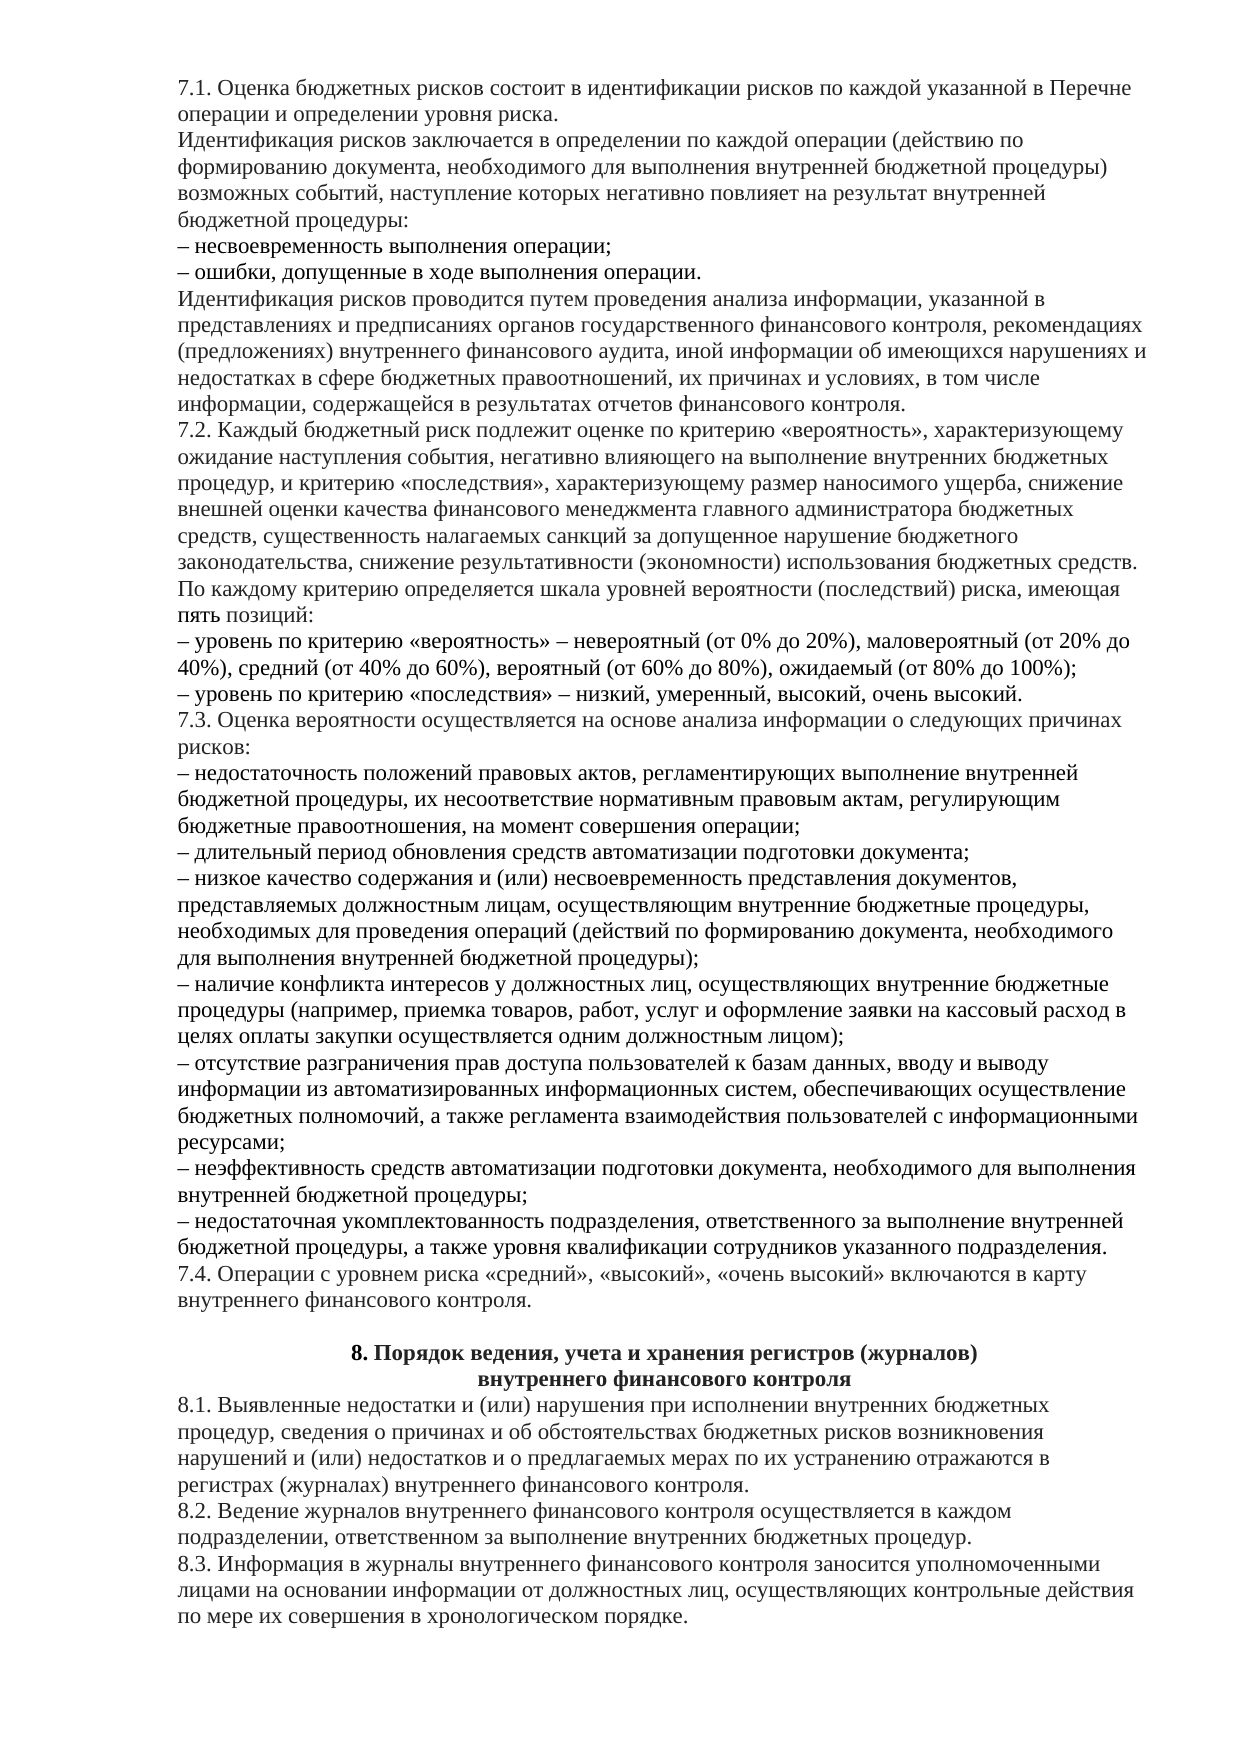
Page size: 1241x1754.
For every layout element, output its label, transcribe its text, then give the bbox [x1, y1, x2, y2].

text 7.2. Каждый бюджетный риск подлежит оценке по критерию «вероятность», характеризующему ожидание наступления события, негативно влияющего на выполнение внутренних бюджетных процедур, и критерию «последствия», характеризующему размер наносимого ущерба, снижение внешней оценки качества финансового менеджмента главного администратора бюджетных средств, существенность налагаемых санкций за допущенное нарушение бюджетного законодательства, снижение результативности (экономности) использования бюджетных средств. По каждому критерию определяется шкала уровней вероятности (последствий) риска, имеющая пять позиций: [177, 416, 1152, 627]
text внутреннего финансового контроля [177, 1365, 1152, 1392]
text Идентификация рисков заключается в определении по каждой операции (действию по формированию документа, необходимого для выполнения внутренней бюджетной процедуры) возможных событий, наступление которых негативно повлияет на результат внутренней бюджетной процедуры: [177, 127, 1152, 232]
text 8.3. Информация в журналы внутреннего финансового контроля заносится уполномоченными лицами на основании информации от должностных лиц, осуществляющих контрольные действия по мере их совершения в хронологическом порядке. [177, 1550, 1152, 1629]
text 8.1. Выявленные недостатки и (или) нарушения при исполнении внутренних бюджетных процедур, сведения о причинах и об обстоятельствах бюджетных рисков возникновения нарушений и (или) недостатков и о предлагаемых мерах по их устранению отражаются в регистрах (журналах) внутреннего финансового контроля. [177, 1392, 1152, 1497]
text – уровень по критерию «вероятность» – невероятный (от 0% до 20%), маловероятный (от 20% до 40%), средний (от 40% до 60%), вероятный (от 60% до 80%), ожидаемый (от 80% до 100%); – уровень по критерию «последствия» – низкий, умеренный, высокий, очень высокий. [177, 627, 1152, 706]
text 8. Порядок ведения, учета и хранения регистров (журналов) [177, 1339, 1152, 1365]
text 7.3. Оценка вероятности осуществляется на основе анализа информации о следующих причинах рисков: [177, 706, 1152, 759]
text 7.4. Операции с уровнем риска «средний», «высокий», «очень высокий» включаются в карту внутреннего финансового контроля. [177, 1260, 1152, 1312]
text 8.2. Ведение журналов внутреннего финансового контроля осуществляется в каждом подразделении, ответственном за выполнение внутренних бюджетных процедур. [177, 1497, 1152, 1550]
text Идентификация рисков проводится путем проведения анализа информации, указанной в представлениях и предписаниях органов государственного финансового контроля, рекомендациях (предложениях) внутреннего финансового аудита, иной информации об имеющихся нарушениях и недостатках в сфере бюджетных правоотношений, их причинах и условиях, в том числе информации, содержащейся в результатах отчетов финансового контроля. [177, 285, 1152, 416]
text 7.1. Оценка бюджетных рисков состоит в идентификации рисков по каждой указанной в Перечне операции и определении уровня риска. [177, 74, 1152, 127]
text – недостаточность положений правовых актов, регламентирующих выполнение внутренней бюджетной процедуры, их несоответствие нормативным правовым актам, регулирующим бюджетные правоотношения, на момент совершения операции; – длительный период обновления средств автоматизации подготовки документа; – низкое качество содержания и (или) несвоевременность представления документов, представляемых должностным лицам, осуществляющим внутренние бюджетные процедуры, необходимых для проведения операций (действий по формированию документа, необходимого для выполнения внутренней бюджетной процедуры); – наличие конфликта интересов у должностных лиц, осуществляющих внутренние бюджетные процедуры (например, приемка товаров, работ, услуг и оформление заявки на кассовый расход в целях оплаты закупки осуществляется одним должностным лицом); – отсутствие разграничения прав доступа пользователей к базам данных, вводу и выводу информации из автоматизированных информационных систем, обеспечивающих осуществление бюджетных полномочий, а также регламента взаимодействия пользователей с информационными ресурсами; – неэффективность средств автоматизации подготовки документа, необходимого для выполнения внутренней бюджетной процедуры; – недостаточная укомплектованность подразделения, ответственного за выполнение внутренней бюджетной процедуры, а также уровня квалификации сотрудников указанного подразделения. [177, 759, 1152, 1260]
text – несвоевременность выполнения операции; – ошибки, допущенные в ходе выполнения операции. [177, 232, 1152, 285]
